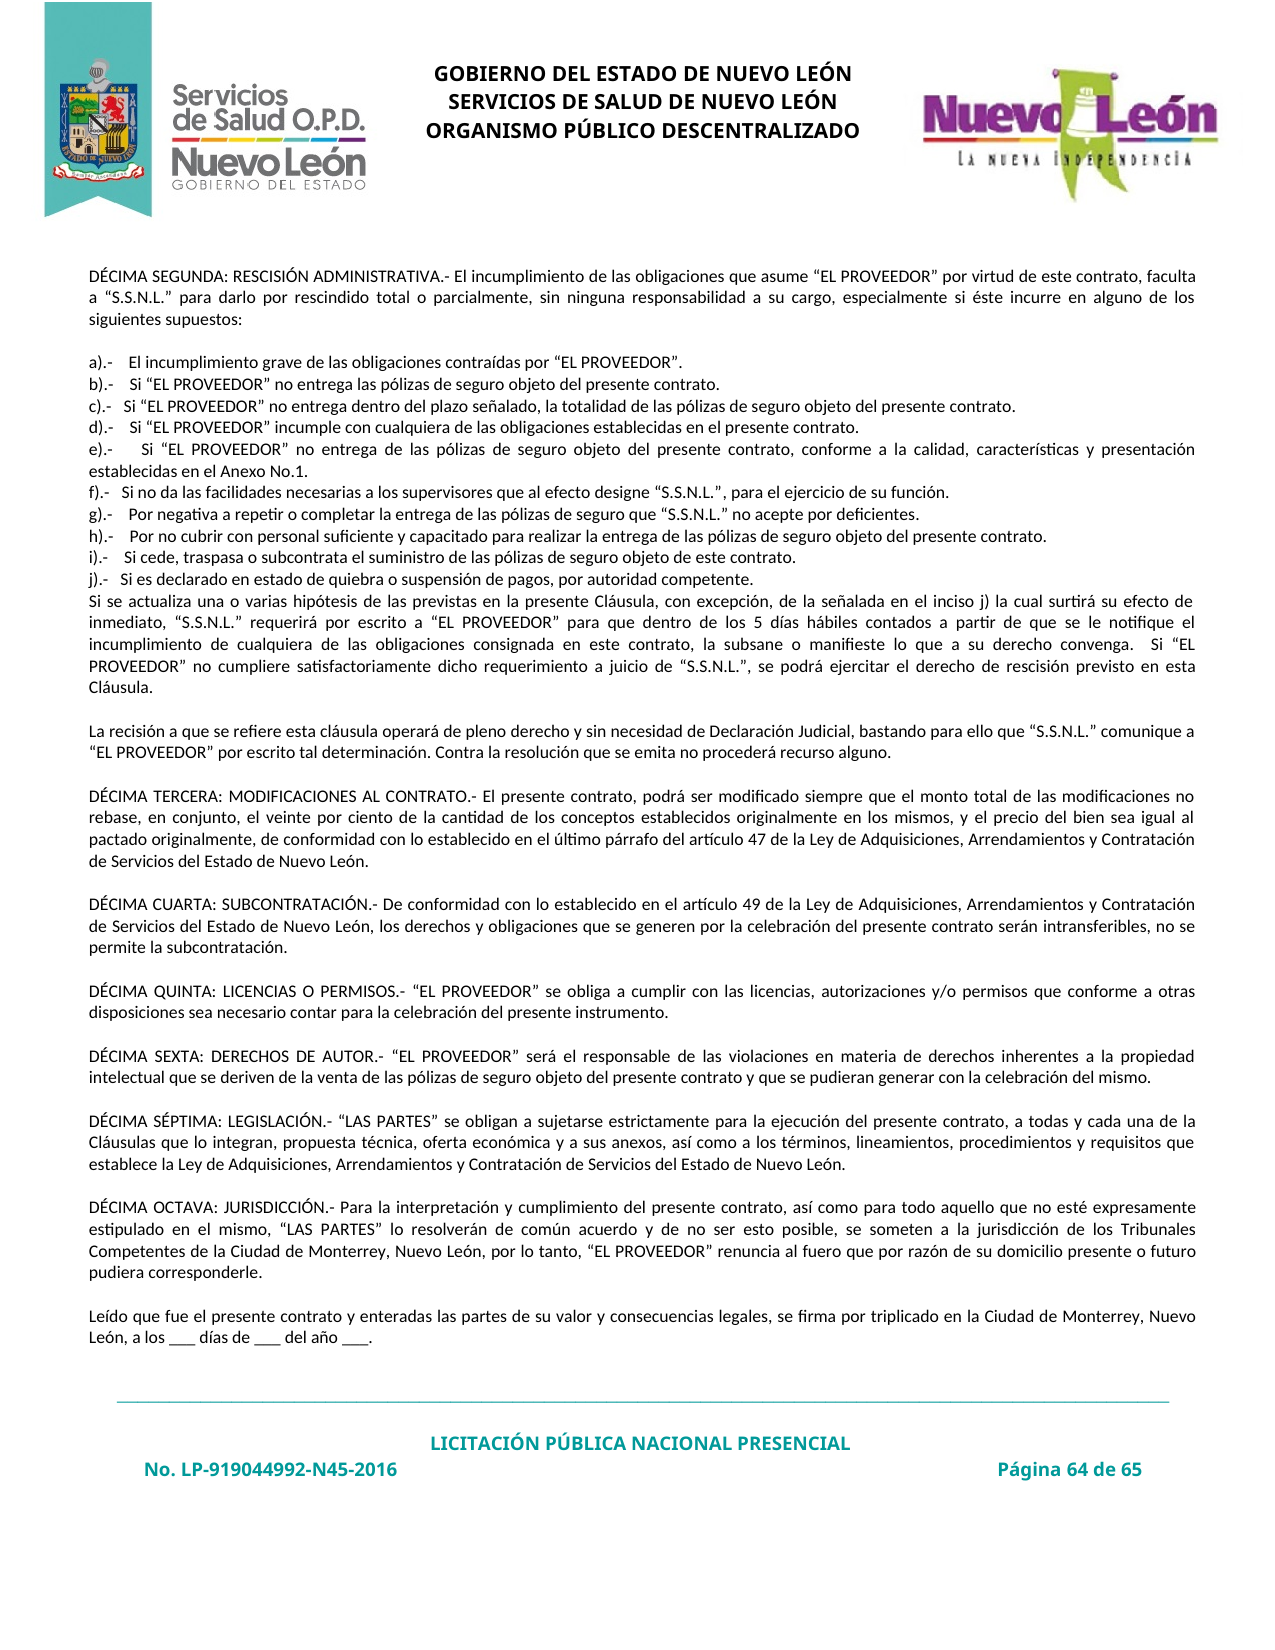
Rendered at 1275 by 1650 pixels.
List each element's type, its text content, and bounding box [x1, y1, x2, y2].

text c).- Si “EL PROVEEDOR” no entrega dentro del plazo señalado, la totalidad de las pólizas de seguro objeto del presente contrato. [89, 395, 1197, 416]
text a).- El incumplimiento grave de las obligaciones contraídas por “EL PROVEEDOR”. [89, 351, 1197, 373]
text DÉCIMA QUINTA: LICENCIAS O PERMISOS.- “EL PROVEEDOR” se obliga a cumplir con las licencias, autorizaciones y/o permisos que conforme a otras disposiciones sea necesario contar para la celebración del presente instrumento. [89, 980, 1197, 1023]
text h).- Por no cubrir con personal suficiente y capacitado para realizar la entrega de las pólizas de seguro objeto del presente contrato. [89, 525, 1197, 546]
text La recisión a que se refiere esta cláusula operará de pleno derecho y sin necesidad de Declaración Judicial, bastando para ello que “S.S.N.L.” comunique a “EL PROVEEDOR” por escrito tal determinación. Contra la resolución que se emita no procederá recurso alguno. [89, 720, 1197, 763]
text DÉCIMA SEGUNDA: RESCISIÓN ADMINISTRATIVA.- El incumplimiento de las obligaciones que asume “EL PROVEEDOR” por virtud de este contrato, faculta a “S.S.N.L.” para darlo por rescindido total o parcialmente, sin ninguna responsabilidad a su cargo, especialmente si éste incurre en alguno de los siguientes supuestos: [89, 265, 1198, 330]
text d).- Si “EL PROVEEDOR” incumple con cualquiera de las obligaciones establecidas en el presente contrato. [89, 416, 1197, 438]
text DÉCIMA SEXTA: DERECHOS DE AUTOR.- “EL PROVEEDOR” será el responsable de las violaciones en materia de derechos inherentes a la propiedad intelectual que se deriven de la venta de las pólizas de seguro objeto del presente contrato y que se pudieran generar con la celebración del mismo. [89, 1045, 1197, 1088]
text DÉCIMA SÉPTIMA: LEGISLACIÓN.- “LAS PARTES” se obligan a sujetarse estrictamente para la ejecución del presente contrato, a todas y cada una de la Cláusulas que lo integran, propuesta técnica, oferta económica y a sus anexos, así como a los términos, lineamientos, procedimientos y requisitos que establece la Ley de Adquisiciones, Arrendamientos y Contratación de Servicios del Estado de Nuevo León. [89, 1110, 1197, 1175]
text j).- Si es declarado en estado de quiebra o suspensión de pagos, por autoridad competente. [89, 568, 1197, 590]
picture [15, 2, 1249, 229]
text i).- Si cede, traspasa o subcontrata el suministro de las pólizas de seguro objeto de este contrato. [89, 546, 1197, 568]
text Leído que fue el presente contrato y enteradas las partes de su valor y consecuencias legales, se firma por triplicado en la Ciudad de Monterrey, Nuevo León, a los ___ días de ___ del año ___. [89, 1305, 1198, 1348]
text DÉCIMA OCTAVA: JURISDICCIÓN.- Para la interpretación y cumplimiento del presente contrato, así como para todo aquello que no esté expresamente estipulado en el mismo, “LAS PARTES” lo resolverán de común acuerdo y de no ser esto posible, se someten a la jurisdicción de los Tribunales Competentes de la Ciudad de Monterrey, Nuevo León, por lo tanto, “EL PROVEEDOR” renuncia al fuero que por razón de su domicilio presente o futuro pudiera corresponderle. [89, 1196, 1198, 1283]
text g).- Por negativa a repetir o completar la entrega de las pólizas de seguro que “S.S.N.L.” no acepte por deficientes. [89, 503, 1197, 525]
text b).- Si “EL PROVEEDOR” no entrega las pólizas de seguro objeto del presente contrato. [89, 373, 1197, 395]
text DÉCIMA TERCERA: MODIFICACIONES AL CONTRATO.- El presente contrato, podrá ser modificado siempre que el monto total de las modificaciones no rebase, en conjunto, el veinte por ciento de la cantidad de los conceptos establecidos originalmente en los mismos, y el precio del bien sea igual al pactado originalmente, de conformidad con lo establecido en el último párrafo del artículo 47 de la Ley de Adquisiciones, Arrendamientos y Contratación de Servicios del Estado de Nuevo León. [89, 785, 1197, 871]
text f).- Si no da las facilidades necesarias a los supervisores que al efecto designe “S.S.N.L.”, para el ejercicio de su función. [89, 481, 1197, 503]
text Si se actualiza una o varias hipótesis de las previstas en la presente Cláusula, con excepción, de la señalada en el inciso j) la cual surtirá su efecto de inmediato, “S.S.N.L.” requerirá por escrito a “EL PROVEEDOR” para que dentro de los 5 días hábiles contados a partir de que se le notifique el incumplimiento de cualquiera de las obligaciones consignada en este contrato, la subsane o manifieste lo que a su derecho convenga. Si “EL PROVEEDOR” no cumpliere satisfactoriamente dicho requerimiento a juicio de “S.S.N.L.”, se podrá ejercitar el derecho de rescisión previsto en esta Cláusula. [89, 590, 1197, 698]
text DÉCIMA CUARTA: SUBCONTRATACIÓN.- De conformidad con lo establecido en el artículo 49 de la Ley de Adquisiciones, Arrendamientos y Contratación de Servicios del Estado de Nuevo León, los derechos y obligaciones que se generen por la celebración del presente contrato serán intransferibles, no se permite la subcontratación. [89, 893, 1197, 958]
text e).- Si “EL PROVEEDOR” no entrega de las pólizas de seguro objeto del presente contrato, conforme a la calidad, características y presentación establecidas en el Anexo No.1. [89, 438, 1197, 481]
